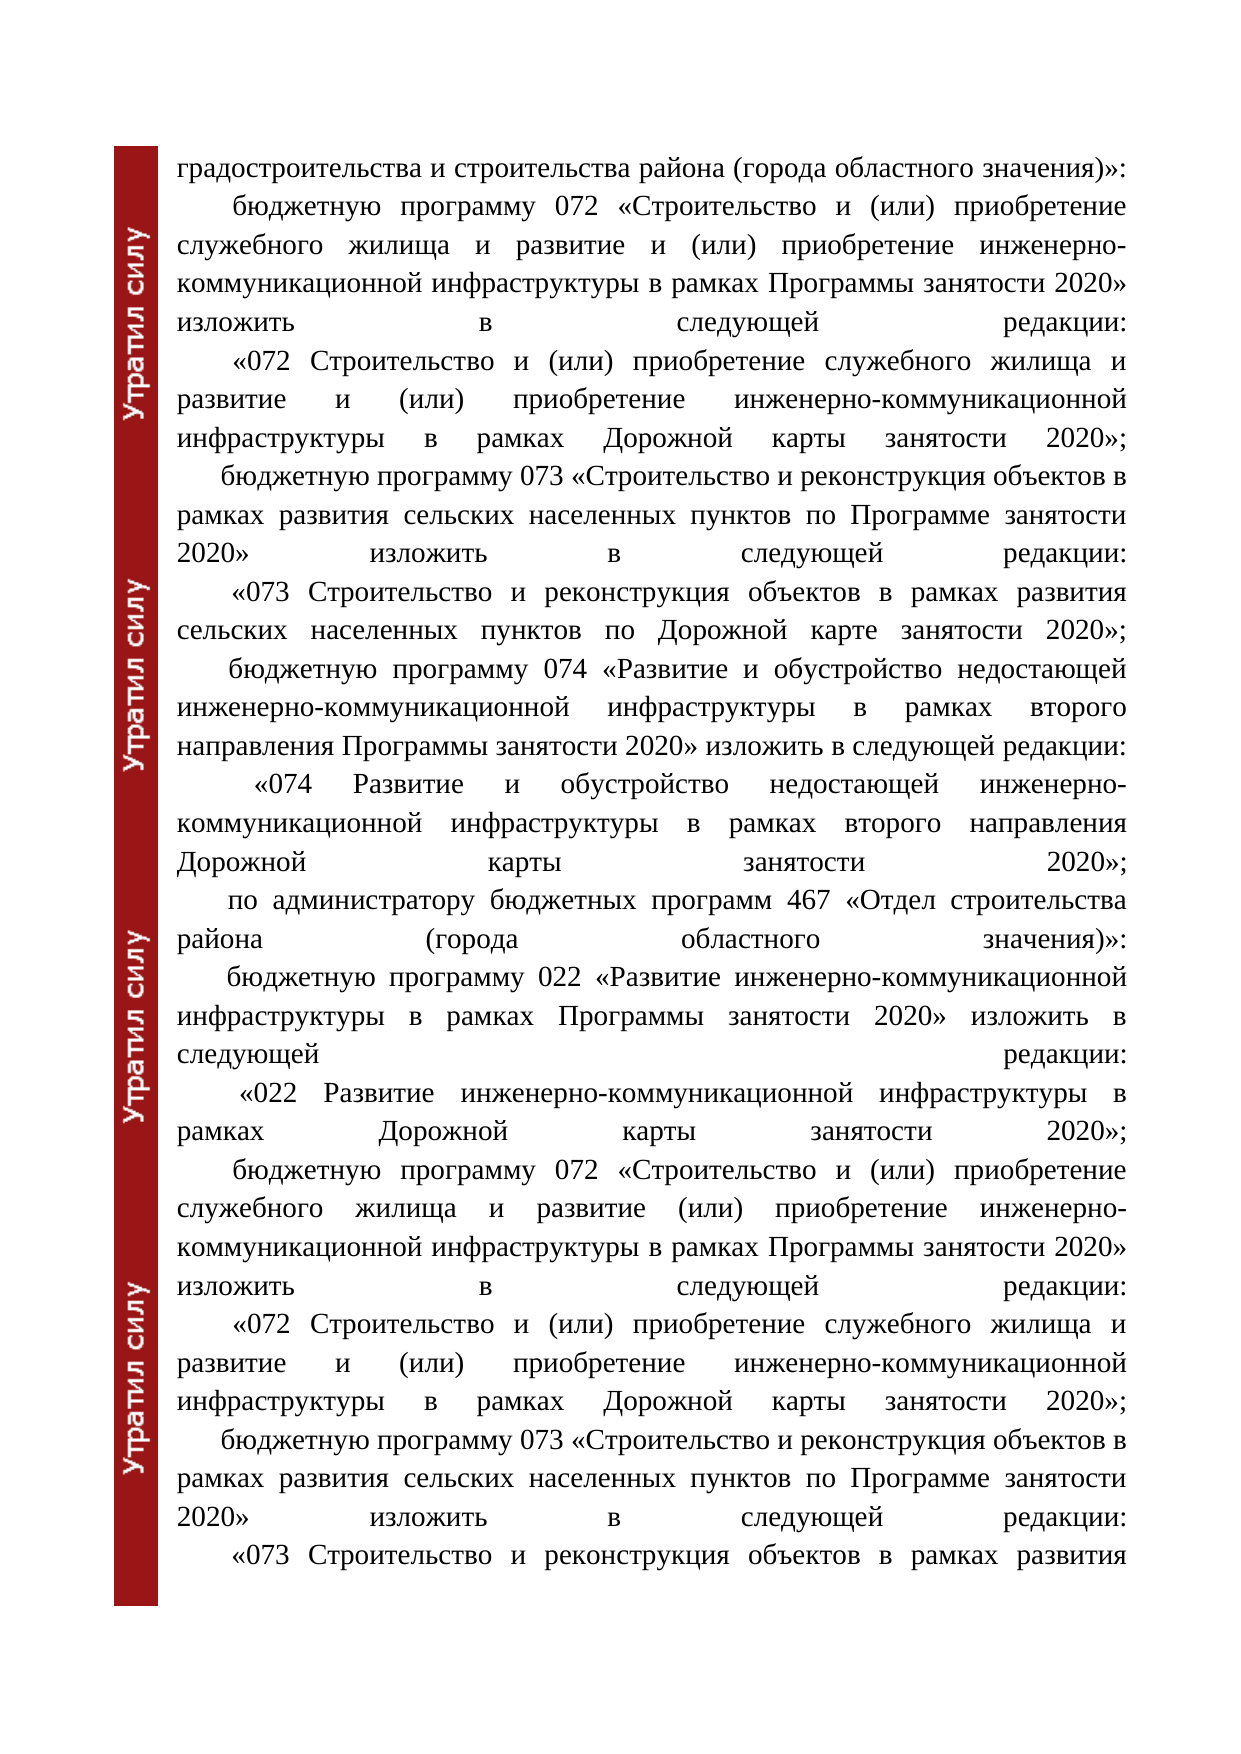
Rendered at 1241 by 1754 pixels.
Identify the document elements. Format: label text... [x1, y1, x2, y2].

picture [114, 146, 158, 150]
picture [114, 1571, 158, 1606]
